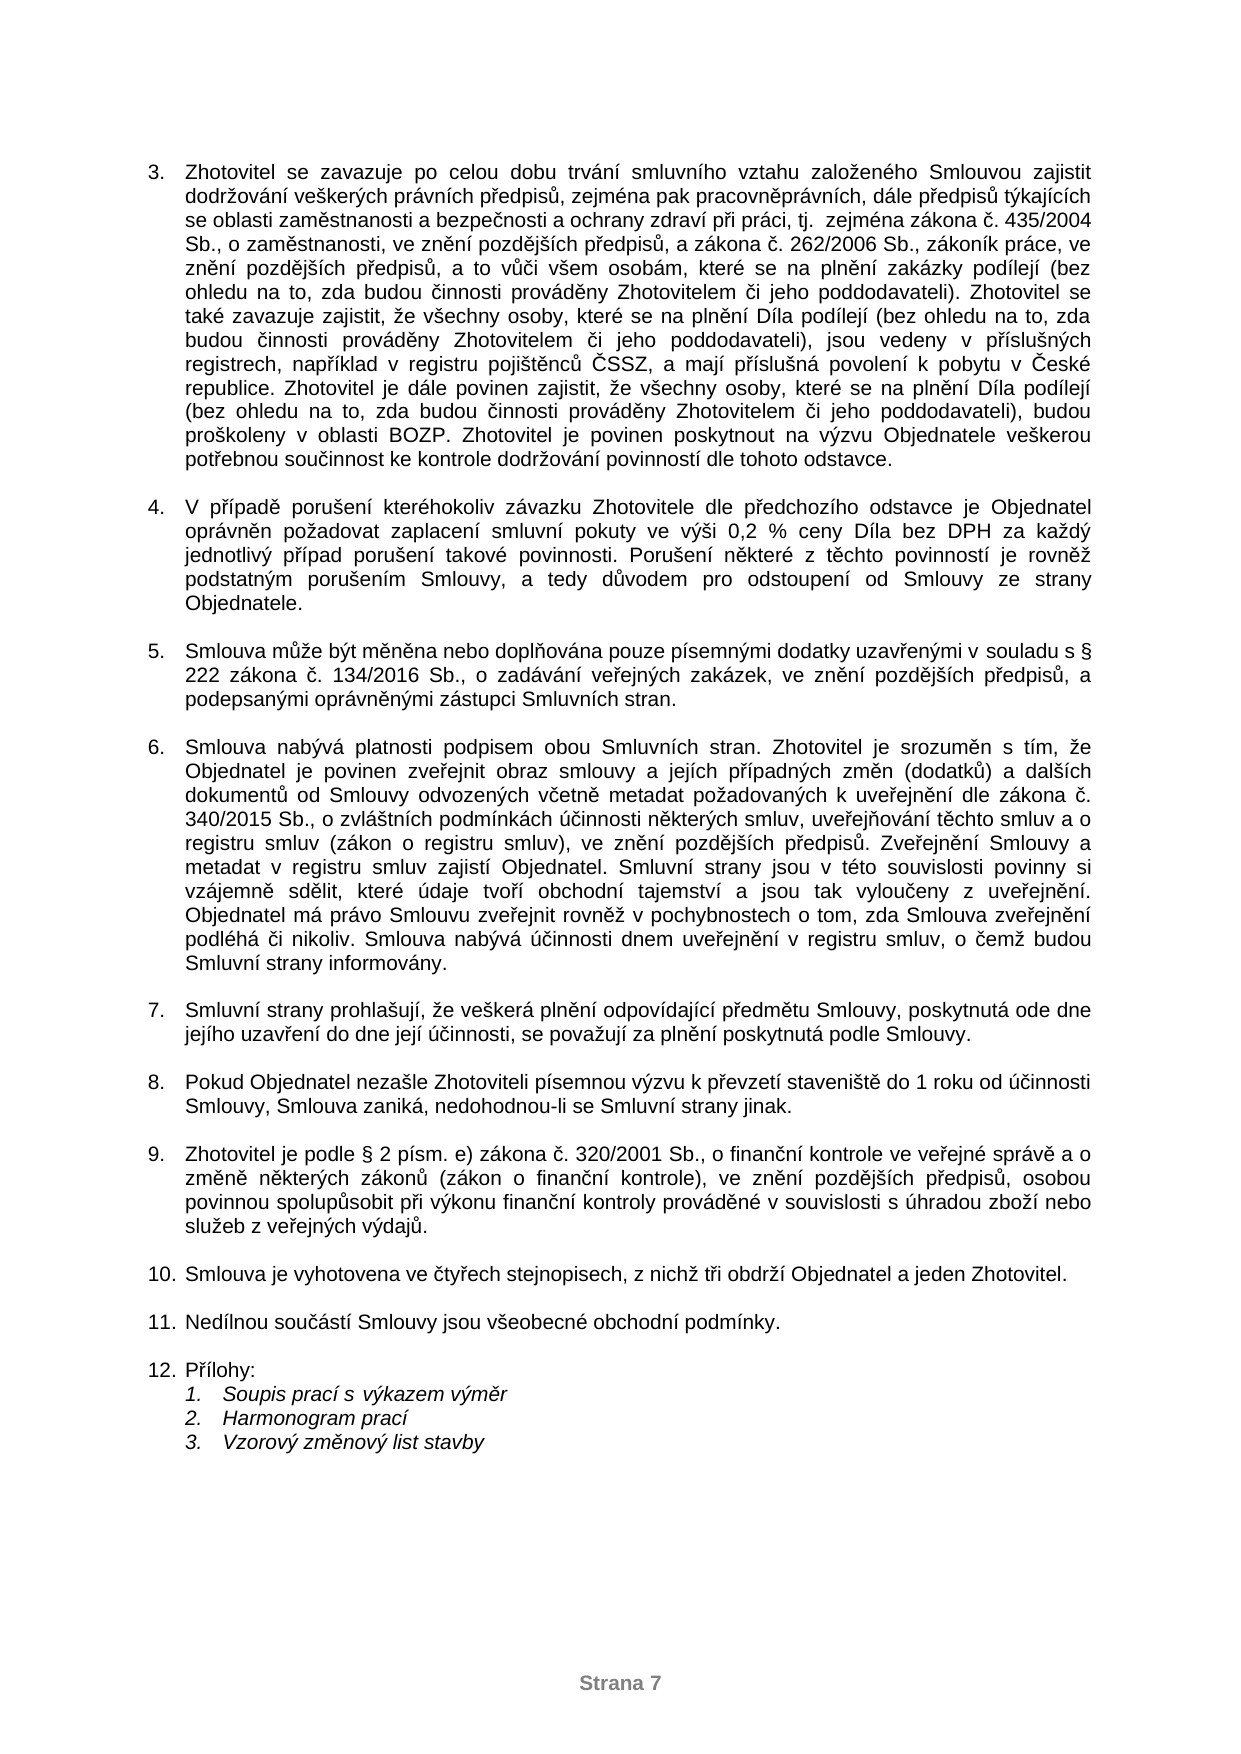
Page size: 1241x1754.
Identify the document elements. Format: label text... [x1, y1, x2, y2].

list Smlouva je vyhotovena ve čtyřech stejnopisech, z nichž tři obdrží Objednatel a jeden Zhotovitel. [148, 1262, 1092, 1286]
list Harmonogram prací [185, 1406, 1092, 1429]
list Smlouva může být měněna nebo doplňována pouze písemnými dodatky uzavřenými v souladu s § 222 zákona č. 134/2016 Sb., o zadávání veřejných zakázek, ve znění pozdějších předpisů, a podepsanými oprávněnými zástupci Smluvních stran. [148, 639, 1092, 711]
list Smlouva nabývá platnosti podpisem obou Smluvních stran. Zhotovitel je srozuměn s tím, že Objednatel je povinen zveřejnit obraz smlouvy a jejích případných změn (dodatků) a dalších dokumentů od Smlouvy odvozených včetně metadat požadovaných k uveřejnění dle zákona č. 340/2015 Sb., o zvláštních podmínkách účinnosti některých smluv, uveřejňování těchto smluv a o registru smluv (zákon o registru smluv), ve znění pozdějších předpisů. Zveřejnění Smlouvy a metadat v registru smluv zajistí Objednatel. Smluvní strany jsou v této souvislosti povinny si vzájemně sdělit, které údaje tvoří obchodní tajemství a jsou tak vyloučeny z uveřejnění. Objednatel má právo Smlouvu zveřejnit rovněž v pochybnostech o tom, zda Smlouva zveřejnění podléhá či nikoliv. Smlouva nabývá účinnosti dnem uveřejnění v registru smluv, o čemž budou Smluvní strany informovány. [148, 735, 1092, 974]
list Nedílnou součástí Smlouvy jsou všeobecné obchodní podmínky. [148, 1310, 1092, 1334]
list Přílohy: [148, 1358, 1092, 1382]
list Soupis prací s výkazem výměr [185, 1382, 1092, 1406]
list Vzorový změnový list stavby [185, 1429, 1092, 1453]
list Pokud Objednatel nezašle Zhotoviteli písemnou výzvu k převzetí staveniště do 1 roku od účinnosti Smlouvy, Smlouva zaniká, nedohodnou-li se Smluvní strany jinak. [148, 1070, 1092, 1118]
list Zhotovitel je podle § 2 písm. e) zákona č. 320/2001 Sb., o finanční kontrole ve veřejné správě a o změně některých zákonů (zákon o finanční kontrole), ve znění pozdějších předpisů, osobou povinnou spolupůsobit při výkonu finanční kontroly prováděné v souvislosti s úhradou zboží nebo služeb z veřejných výdajů. [148, 1142, 1092, 1238]
list V případě porušení kteréhokoliv závazku Zhotovitele dle předchozího odstavce je Objednatel oprávněn požadovat zaplacení smluvní pokuty ve výši 0,2 % ceny Díla bez DPH za každý jednotlivý případ porušení takové povinnosti. Porušení některé z těchto povinností je rovněž podstatným porušením Smlouvy, a tedy důvodem pro odstoupení od Smlouvy ze strany Objednatele. [148, 495, 1092, 615]
list Zhotovitel se zavazuje po celou dobu trvání smluvního vztahu založeného Smlouvou zajistit dodržování veškerých právních předpisů, zejména pak pracovněprávních, dále předpisů týkajících se oblasti zaměstnanosti a bezpečnosti a ochrany zdraví při práci, tj. zejména zákona č. 435/2004 Sb., o zaměstnanosti, ve znění pozdějších předpisů, a zákona č. 262/2006 Sb., zákoník práce, ve znění pozdějších předpisů, a to vůči všem osobám, které se na plnění zakázky podílejí (bez ohledu na to, zda budou činnosti prováděny Zhotovitelem či jeho poddodavateli). Zhotovitel se také zavazuje zajistit, že všechny osoby, které se na plnění Díla podílejí (bez ohledu na to, zda budou činnosti prováděny Zhotovitelem či jeho poddodavateli), jsou vedeny v příslušných registrech, například v registru pojištěnců ČSSZ, a mají příslušná povolení k pobytu v České republice. Zhotovitel je dále povinen zajistit, že všechny osoby, které se na plnění Díla podílejí (bez ohledu na to, zda budou činnosti prováděny Zhotovitelem či jeho poddodavateli), budou proškoleny v oblasti BOZP. Zhotovitel je povinen poskytnout na výzvu Objednatele veškerou potřebnou součinnost ke kontrole dodržování povinností dle tohoto odstavce. [148, 160, 1092, 471]
list Smluvní strany prohlašují, že veškerá plnění odpovídající předmětu Smlouvy, poskytnutá ode dne jejího uzavření do dne její účinnosti, se považují za plnění poskytnutá podle Smlouvy. [148, 998, 1092, 1046]
